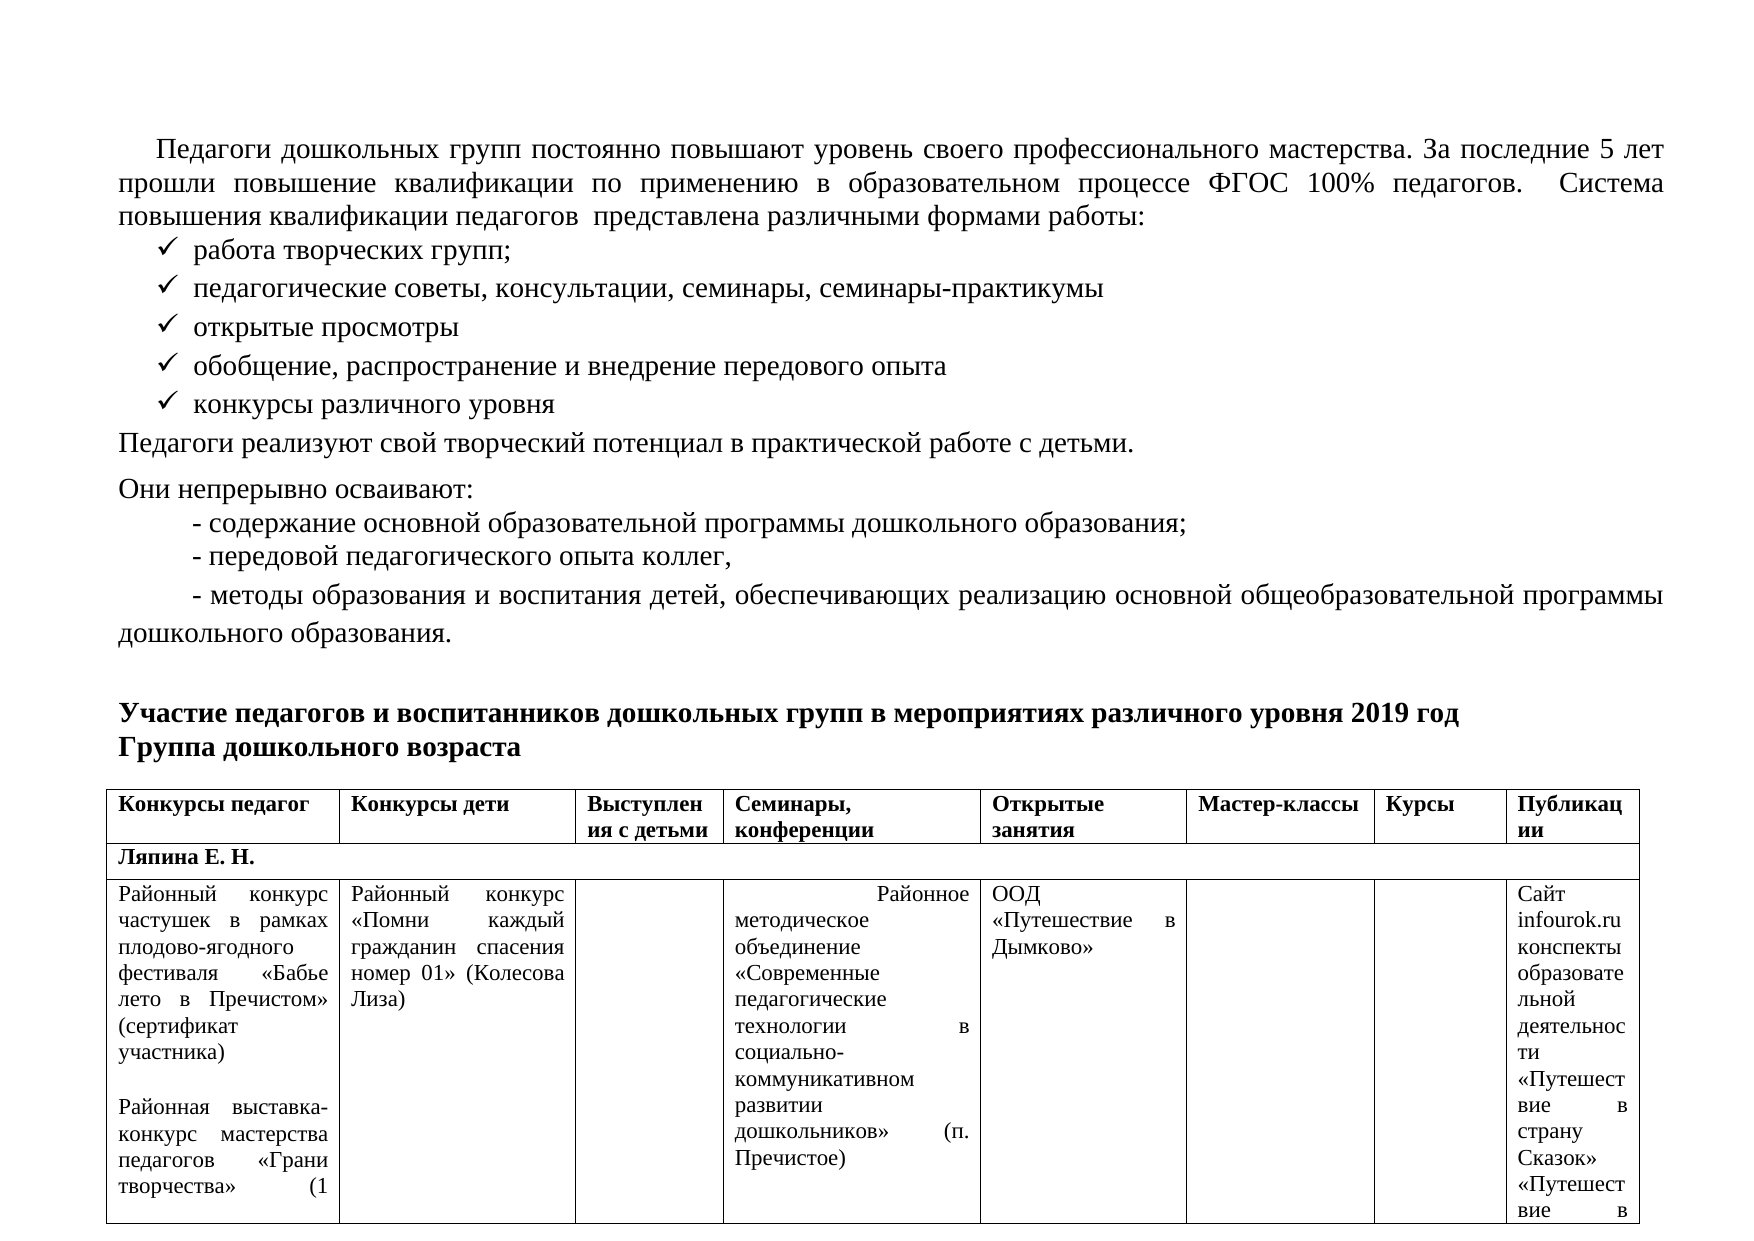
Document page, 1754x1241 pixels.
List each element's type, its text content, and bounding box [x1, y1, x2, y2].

list обобщение, распространение и внедрение передового опыта [156, 348, 1665, 382]
text - передовой педагогического опыта коллег, [118, 538, 1665, 572]
text - методы образования и воспитания детей, обеспечивающих реализацию основной общеобразовательной программы дошкольного образования. [118, 577, 1665, 649]
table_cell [724, 880, 980, 1223]
table_header Выступления с детьми [576, 790, 723, 842]
table_header Публикации [1507, 790, 1639, 842]
table_header Открытые занятия [981, 790, 1186, 842]
text Участие педагогов и воспитанников дошкольных групп в мероприятиях различного уровня 2019 год [118, 695, 1665, 729]
text Педагоги дошкольных групп постоянно повышают уровень своего профессионального мастерства. За последние 5 лет прошли повышение квалификации по применению в образовательном процессе ФГОС 100% педагогов. Система повышения квалификации педагогов представлена различными формами работы: [118, 131, 1665, 232]
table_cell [107, 880, 339, 1223]
list конкурсы различного уровня [156, 387, 1665, 420]
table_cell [981, 880, 1186, 1223]
table_cell [1375, 880, 1506, 1223]
list работа творческих групп; [156, 232, 1665, 266]
table_header Семинары, конференции [724, 790, 980, 842]
table_cell [1187, 880, 1374, 1223]
list педагогические советы, консультации, семинары, семинары-практикумы [156, 271, 1665, 304]
table_cell [576, 880, 723, 1223]
table_header Курсы [1375, 790, 1506, 842]
text Педагоги реализуют свой творческий потенциал в практической работе с детьми. [118, 425, 1665, 459]
text Группа дошкольного возраста [118, 729, 1665, 762]
table_header Мастер-классы [1187, 790, 1374, 842]
table_header Конкурсы педагог [107, 790, 339, 842]
table_cell Ляпина Е. Н. [107, 844, 1639, 879]
text - содержание основной образовательной программы дошкольного образования; [118, 505, 1665, 538]
text Они непрерывно осваивают: [118, 471, 1665, 505]
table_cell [1507, 880, 1639, 1223]
list открытые просмотры [156, 309, 1665, 343]
table_header Конкурсы дети [340, 790, 575, 842]
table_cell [340, 880, 575, 1223]
